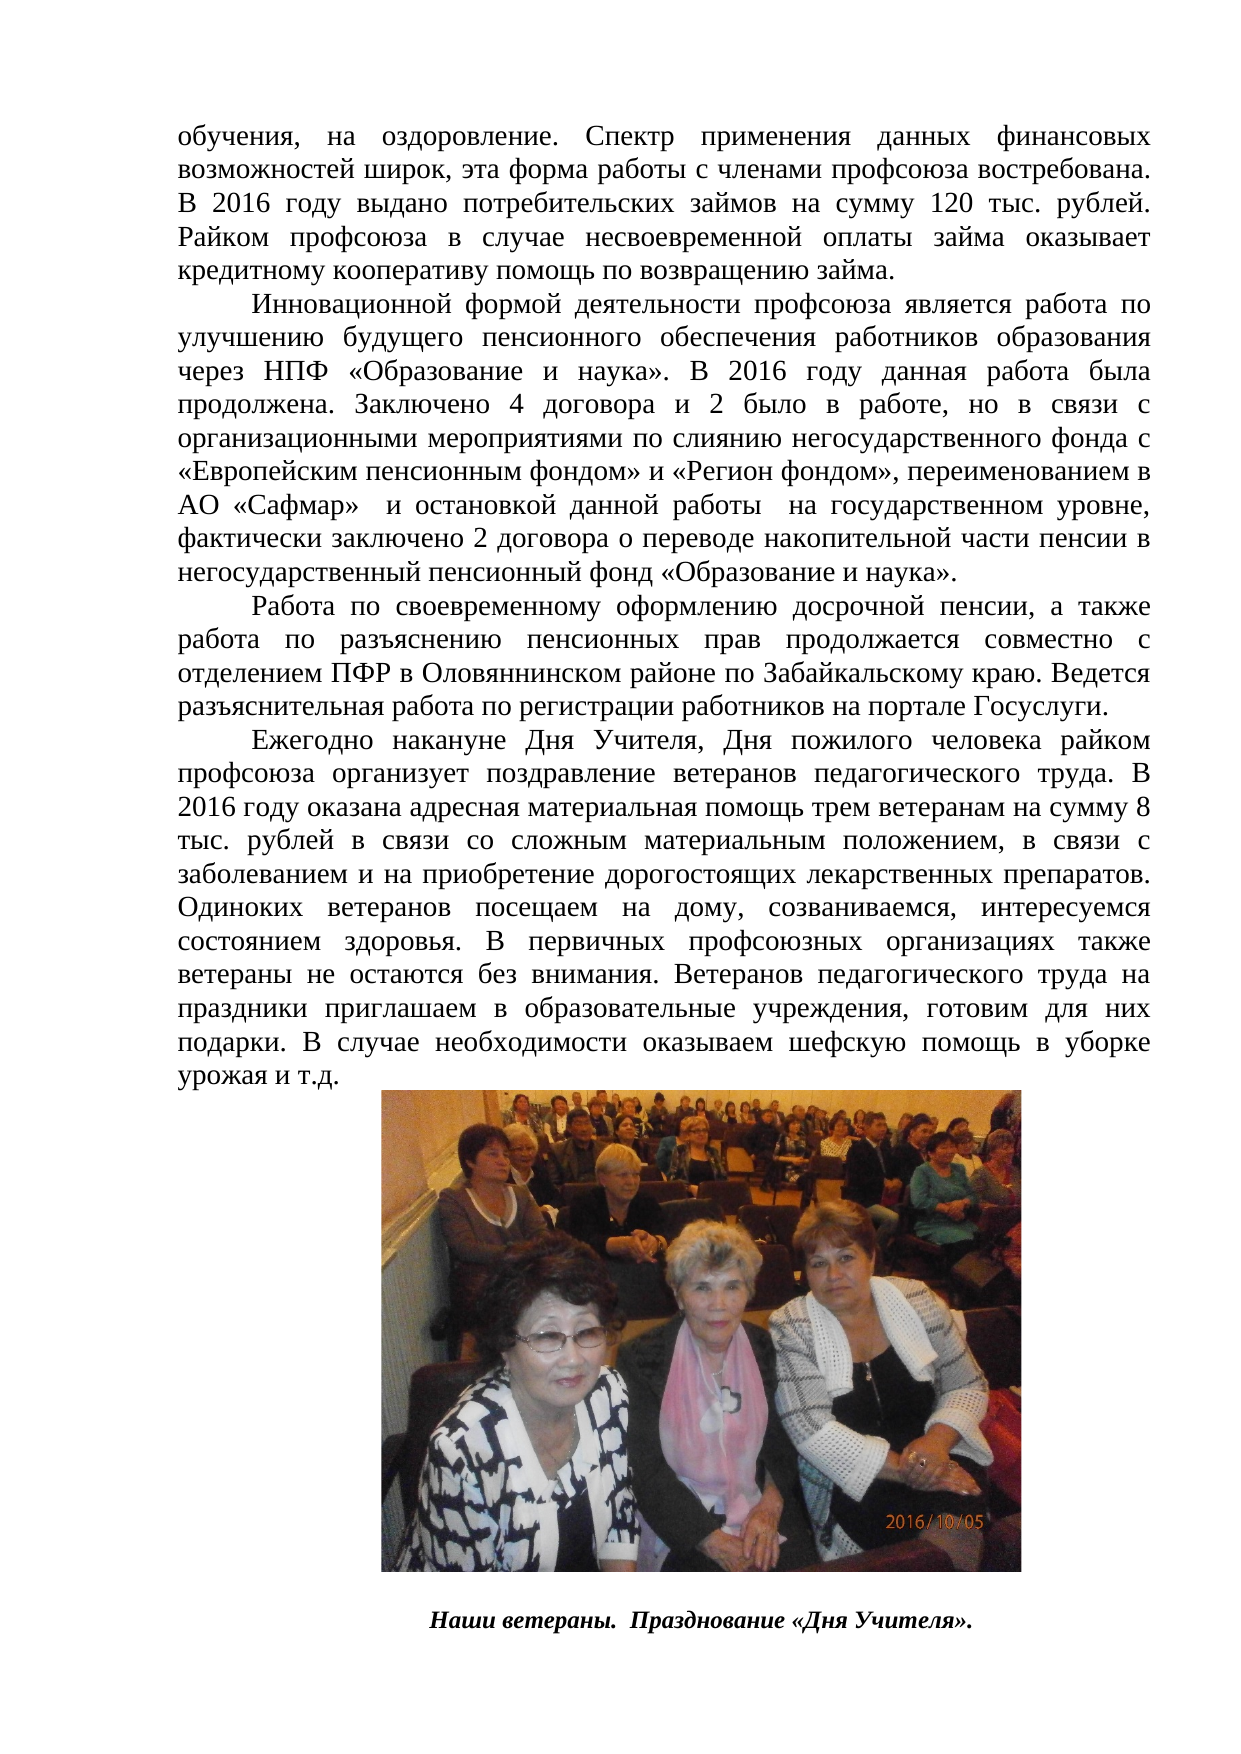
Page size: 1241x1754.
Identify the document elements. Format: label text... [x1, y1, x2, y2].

picture [381, 1090, 1022, 1572]
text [177, 118, 1152, 286]
text Работа по своевременному оформлению досрочной пенсии, а также работа по разъяснению пенсионных прав продолжается совместно с отделением ПФР в Оловяннинском районе по Забайкальскому краю. Ведется разъяснительная работа по регистрации работников на портале Госуслуги. [177, 588, 1152, 722]
text Инновационной формой деятельности профсоюза является работа по улучшению будущего пенсионного обеспечения работников образования через НПФ «Образование и наука». В 2016 году данная работа была продолжена. Заключено 4 договора и 2 было в работе, но в связи с организационными мероприятиями по слиянию негосударственного фонда с «Европейским пенсионным фондом» и «Регион фондом», переименованием в АО «Сафмар» и остановкой данной работы на государственном уровне, фактически заключено 2 договора о переводе накопительной части пенсии в негосударственный пенсионный фонд «Образование и наука». [177, 286, 1152, 588]
text Ежегодно накануне Дня Учителя, Дня пожилого человека райком профсоюза организует поздравление ветеранов педагогического труда. В 2016 году оказана адресная материальная помощь трем ветеранам на сумму 8 тыс. рублей в связи со сложным материальным положением, в связи с заболеванием и на приобретение дорогостоящих лекарственных препаратов. Одиноких ветеранов посещаем на дому, созваниваемся, интересуемся состоянием здоровья. В первичных профсоюзных организациях также ветераны не остаются без внимания. Ветеранов педагогического труда на праздники приглашаем в образовательные учреждения, готовим для них подарки. В случае необходимости оказываем шефскую помощь в уборке урожая и т.д. [177, 722, 1152, 1091]
text Наши ветераны. Празднование «Дня Учителя». [177, 1605, 1152, 1633]
